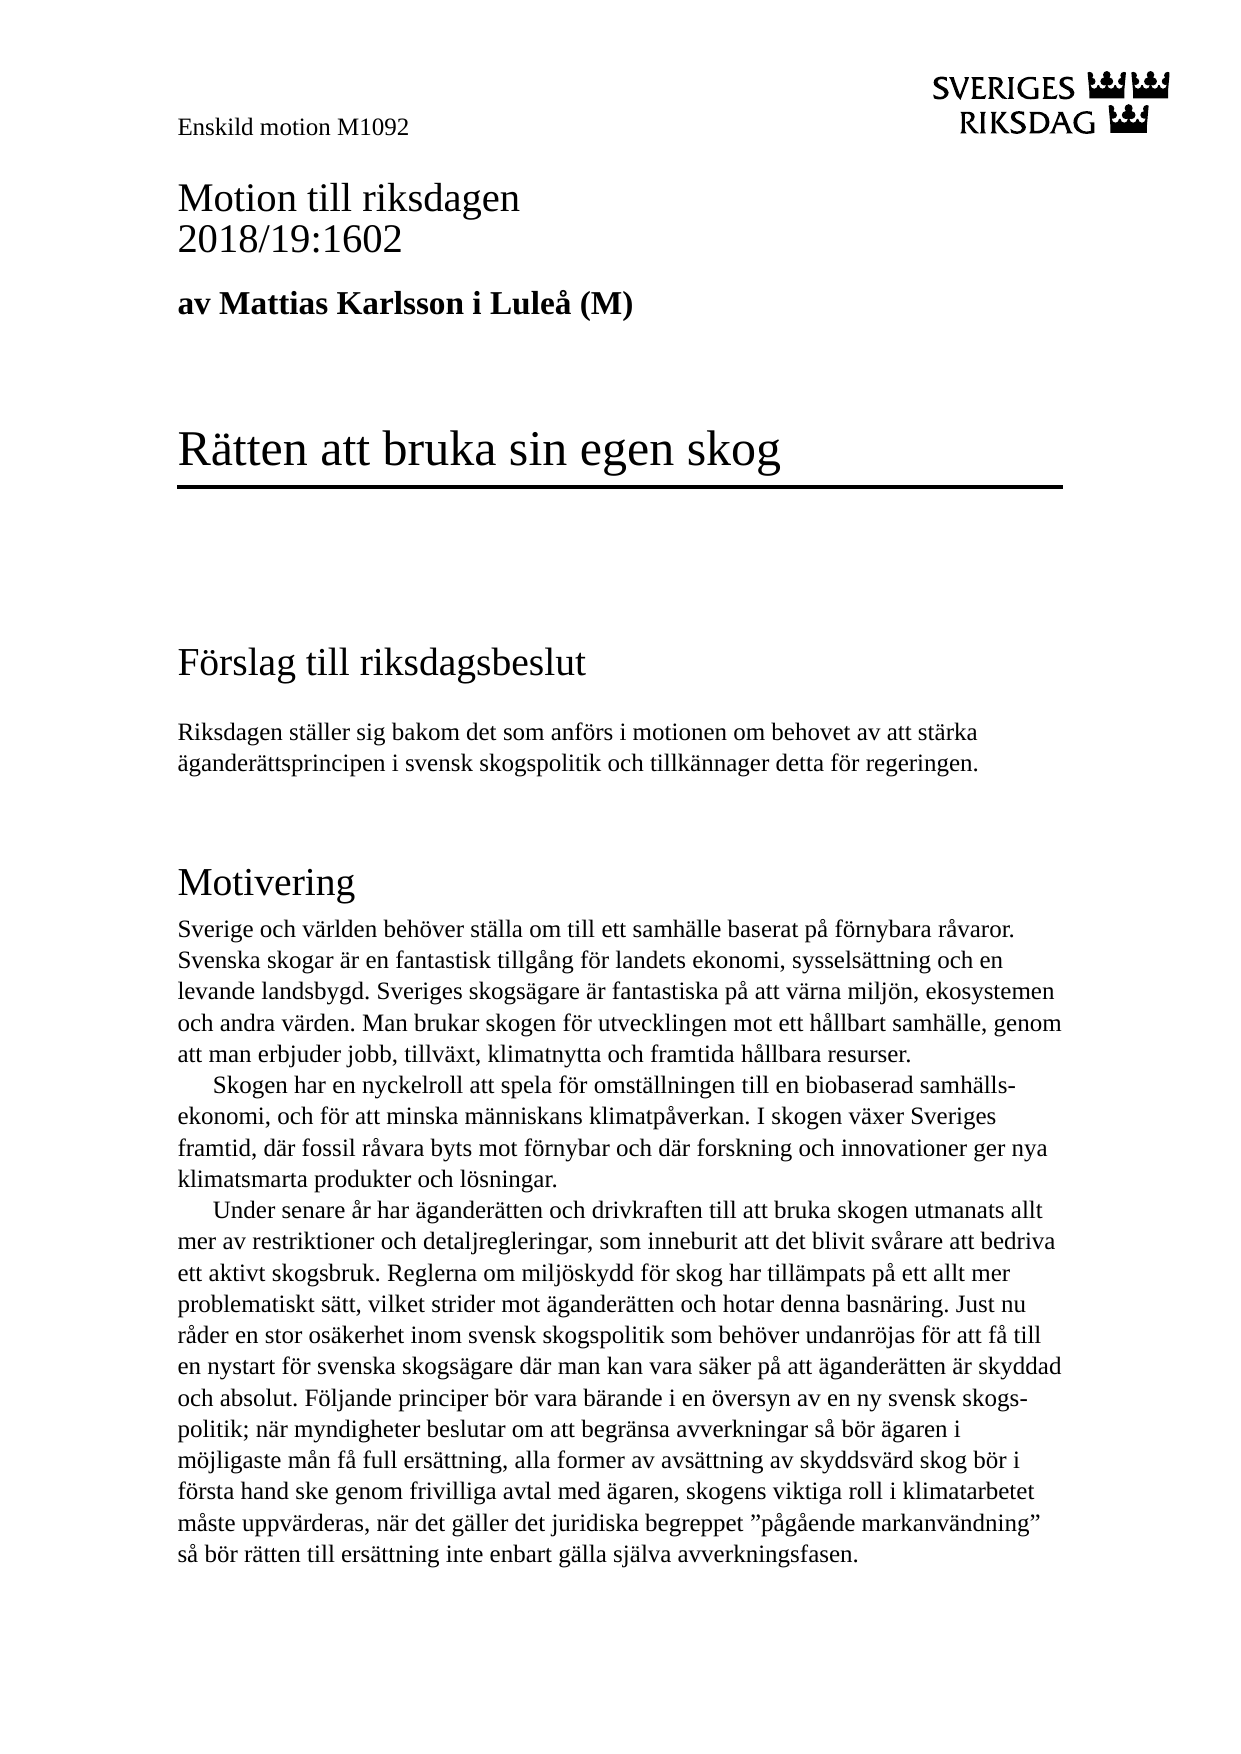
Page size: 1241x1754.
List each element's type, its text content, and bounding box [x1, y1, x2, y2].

text Skogen har en nyckelroll att spela för omställningen till en biobaserad samhällsekonomi, och för att minska människans klimatpåverkan. I skogen växer Sveriges framtid, där fossil råvara byts mot förnybar och där forskning och innovationer ger nya klimatsmarta produkter och lösningar. [177, 1068, 1063, 1193]
text Under senare år har äganderätten och drivkraften till att bruka skogen utmanats allt mer av restriktioner och detaljregleringar, som inneburit att det blivit svårare att bedriva ett aktivt skogsbruk. Reglerna om miljöskydd för skog har tillämpats på ett allt mer problematiskt sätt, vilket strider mot äganderätten och hotar denna basnäring. Just nu råder en stor osäkerhet inom svensk skogspolitik som behöver undanröjas för att få till en nystart för svenska skogsägare där man kan vara säker på att äganderätten är skyddad och absolut. Följande principer bör vara bärande i en översyn av en ny svensk skogspolitik; när myndigheter beslutar om att begränsa avverkningar så bör ägaren i möjligaste mån få full ersättning, alla former av avsättning av skyddsvärd skog bör i första hand ske genom frivilliga avtal med ägaren, skogens viktiga roll i klimatarbetet måste uppvärderas, när det gäller det juridiska begreppet ”pågående markanvändning” så bör rätten till ersättning inte enbart gälla själva avverkningsfasen. [177, 1193, 1063, 1568]
text Sverige och världen behöver ställa om till ett samhälle baserat på förnybara råvaror. Svenska skogar är en fantastisk tillgång för landets ekonomi, sysselsättning och en levande landsbygd. Sveriges skogsägare är fantastiska på att värna miljön, ekosystemen och andra värden. Man brukar skogen för utvecklingen mot ett hållbart samhälle, genom att man erbjuder jobb, tillväxt, klimatnytta och framtida hållbara resurser. [177, 911, 1063, 1068]
